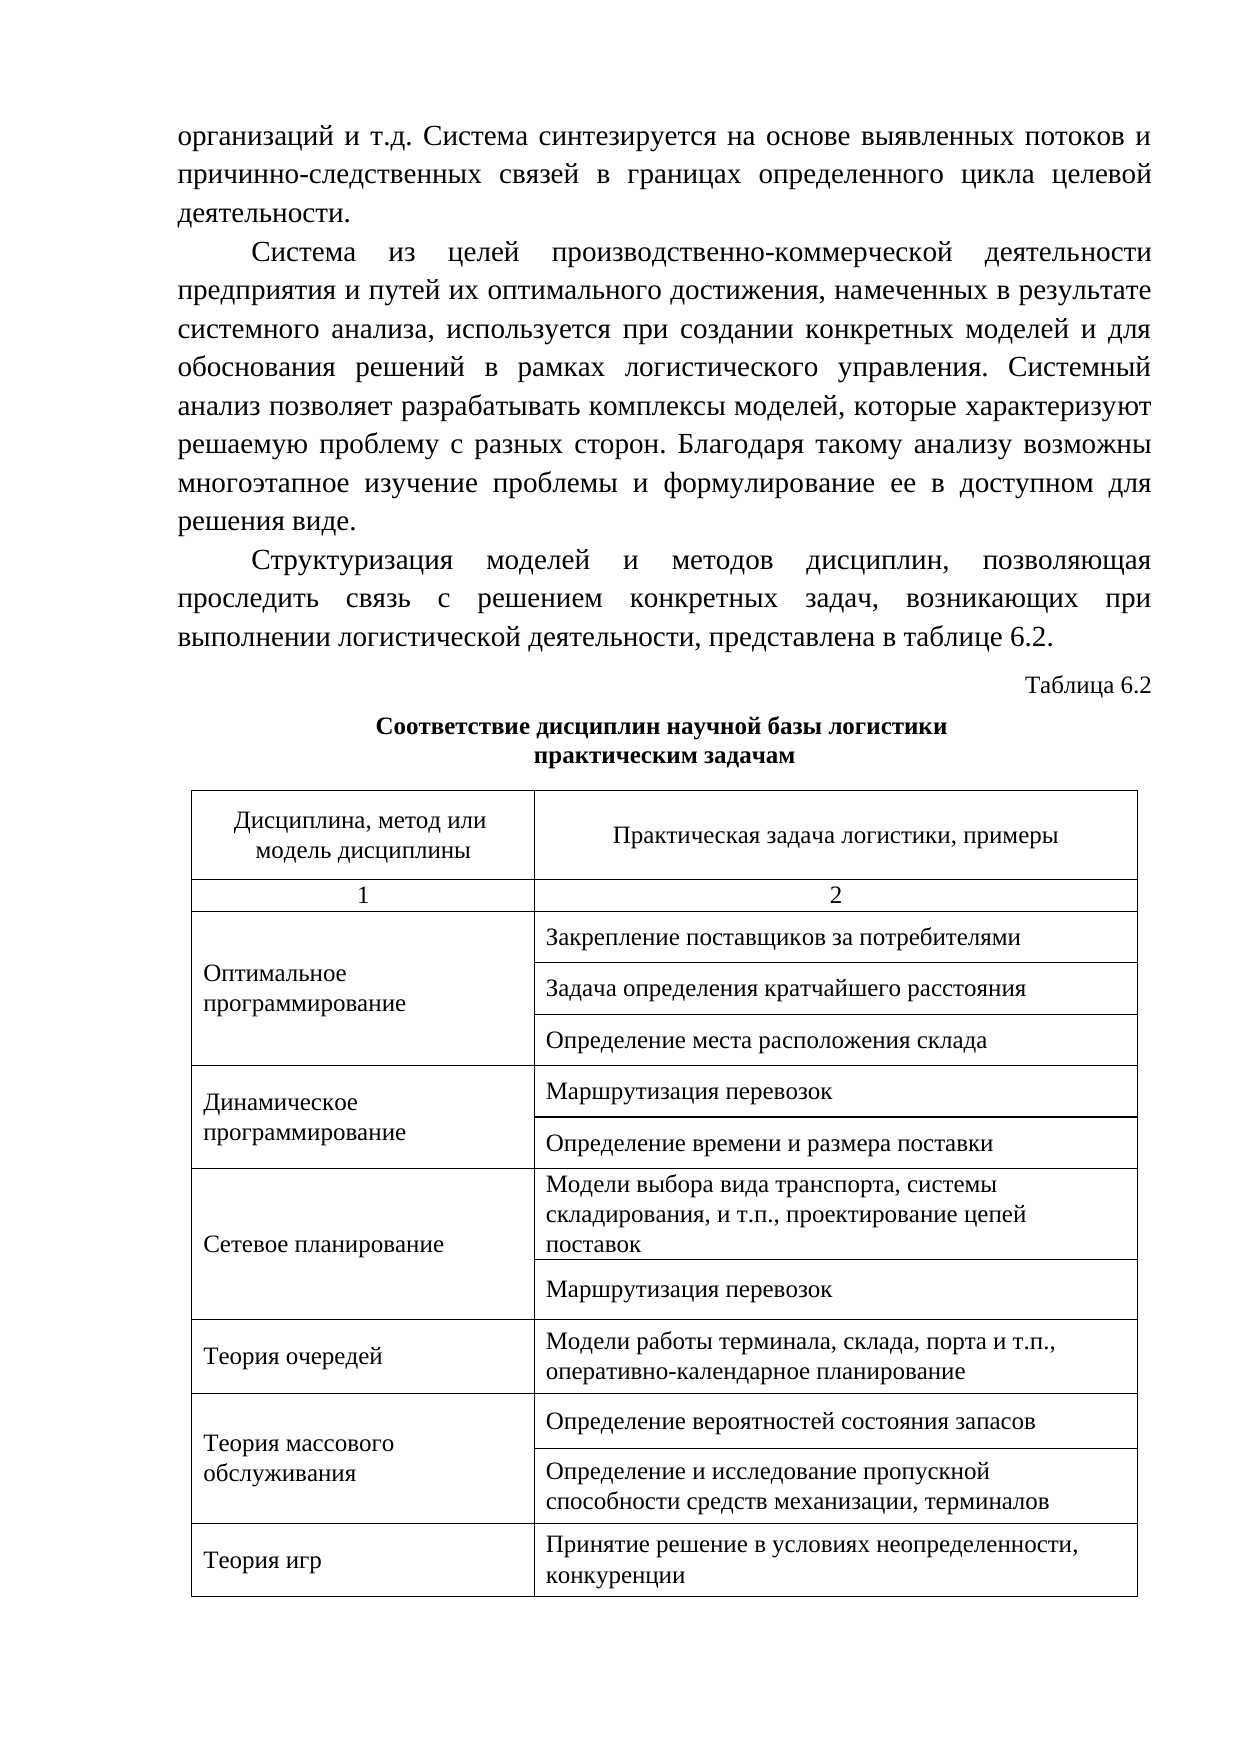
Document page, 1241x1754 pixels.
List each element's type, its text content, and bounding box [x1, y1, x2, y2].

table_header Практическая задача логистики, примеры [535, 791, 1137, 879]
table_cell Маршрутизация перевозок [535, 1066, 1137, 1116]
table_cell Принятие решение в условиях неопределенности, конкуренции [535, 1524, 1137, 1596]
table_header Дисциплина, метод или модель дисциплины [192, 791, 534, 879]
text Таблица 6.2 [177, 670, 1152, 699]
text Система из целей производственно-коммерческой деятельности предприятия и путей их оптимального достижения, намеченных в результате системного анализа, используется при создании конкретных моделей и для обоснования решений в рамках логистического управления. Системный анализ позволяет разрабатывать комплексы моделей, которые характеризуют решаемую проблему с разных сторон. Благодаря такому анализу возможны многоэтапное изучение проблемы и формулирование ее в доступном для решения виде. [177, 234, 1152, 537]
table_cell Теория очередей [192, 1320, 534, 1393]
table_cell Модели работы терминала, склада, порта и т.п., оперативно-календарное планирование [535, 1320, 1137, 1393]
table_cell Сетевое планирование [192, 1169, 534, 1319]
table_cell Определение вероятностей состояния запасов [535, 1394, 1137, 1448]
table_cell 1 [192, 880, 534, 911]
table_cell 2 [535, 880, 1137, 911]
table_cell Модели выбора вида транспорта, системы складирования, и т.п., проектирование цепей поставок [535, 1169, 1137, 1259]
table_cell Определение места расположения склада [535, 1015, 1137, 1065]
table_cell Маршрутизация перевозок [535, 1260, 1137, 1319]
text Соответствие дисциплин научной базы логистики практическим задачам [177, 711, 1152, 769]
table_cell Теория массового обслуживания [192, 1394, 534, 1522]
table_cell Теория игр [192, 1524, 534, 1596]
table_cell Определение и исследование пропускной способности средств механизации, терминалов [535, 1449, 1137, 1522]
table_cell Определение времени и размера поставки [535, 1118, 1137, 1168]
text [177, 118, 1152, 229]
table_cell Задача определения кратчайшего расстояния [535, 963, 1137, 1013]
table_cell Динамическое программирование [192, 1066, 534, 1168]
table_cell Закрепление поставщиков за потребителями [535, 912, 1137, 962]
text Структуризация моделей и методов дисциплин, позволяющая проследить связь с решением конкретных задач, возникающих при выполнении логистической деятельности, представлена в таблице 6.2. [177, 542, 1152, 653]
table_cell Оптимальное программирование [192, 912, 534, 1065]
